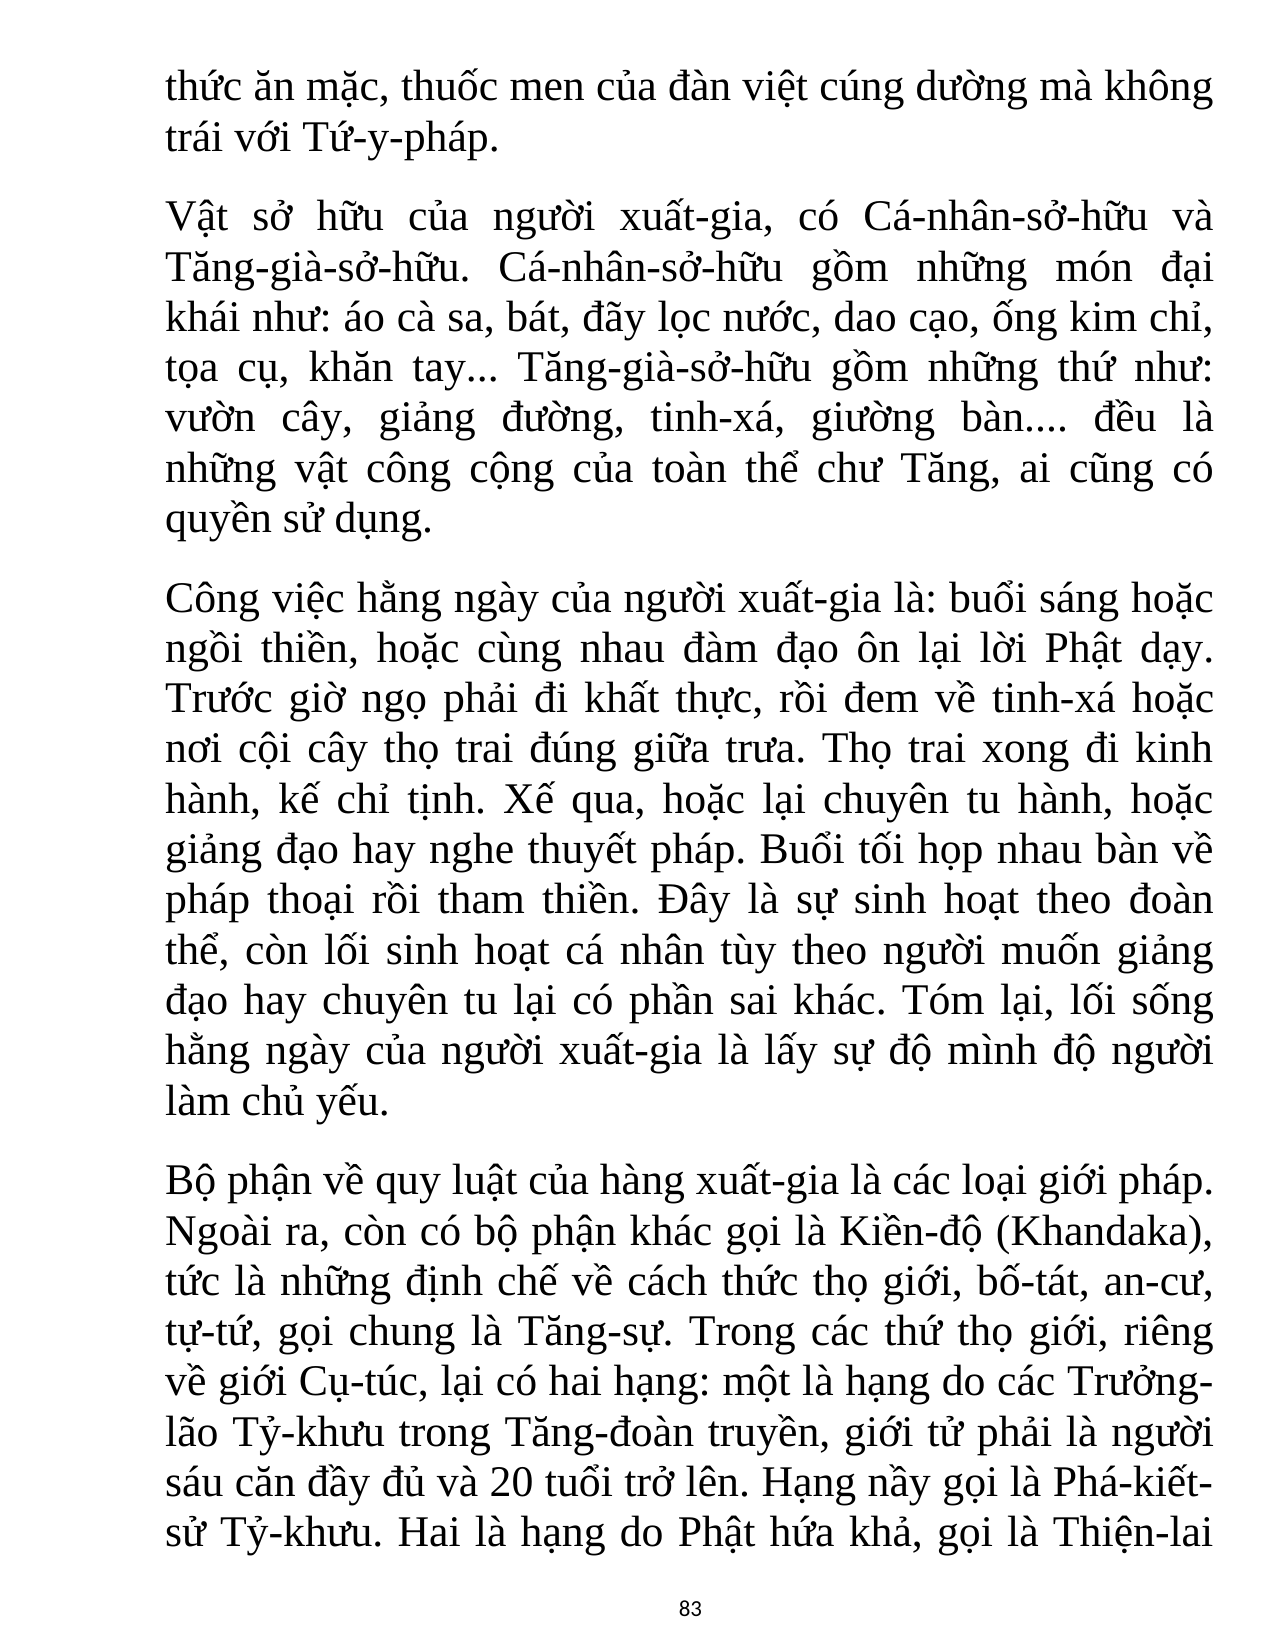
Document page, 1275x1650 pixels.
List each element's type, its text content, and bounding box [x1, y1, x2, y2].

text Vật sở hữu của người xuất-gia, có Cá-nhân-sở-hữu và Tăng-già-sở-hữu. Cá-nhân-sở-hữu gồm những món đại khái như: áo cà sa, bát, đãy lọc nước, dao cạo, ống kim chỉ, tọa cụ, khăn tay... Tăng-già-sở-hữu gồm những thứ như: vườn cây, giảng đường, tinh-xá, giường bàn.... đều là những vật công cộng của toàn thể chư Tăng, ai cũng có quyền sử dụng. [165, 190, 1215, 542]
text Công việc hằng ngày của người xuất-gia là: buổi sáng hoặc ngồi thiền, hoặc cùng nhau đàm đạo ôn lại lời Phật dạy. Trước giờ ngọ phải đi khất thực, rồi đem về tinh-xá hoặc nơi cội cây thọ trai đúng giữa trưa. Thọ trai xong đi kinh hành, kế chỉ tịnh. Xế qua, hoặc lại chuyên tu hành, hoặc giảng đạo hay nghe thuyết pháp. Buổi tối họp nhau bàn về pháp thoại rồi tham thiền. Đây là sự sinh hoạt theo đoàn thể, còn lối sinh hoạt cá nhân tùy theo người muốn giảng đạo hay chuyên tu lại có phần sai khác. Tóm lại, lối sống hằng ngày của người xuất-gia là lấy sự độ mình độ người làm chủ yếu. [165, 571, 1215, 1124]
